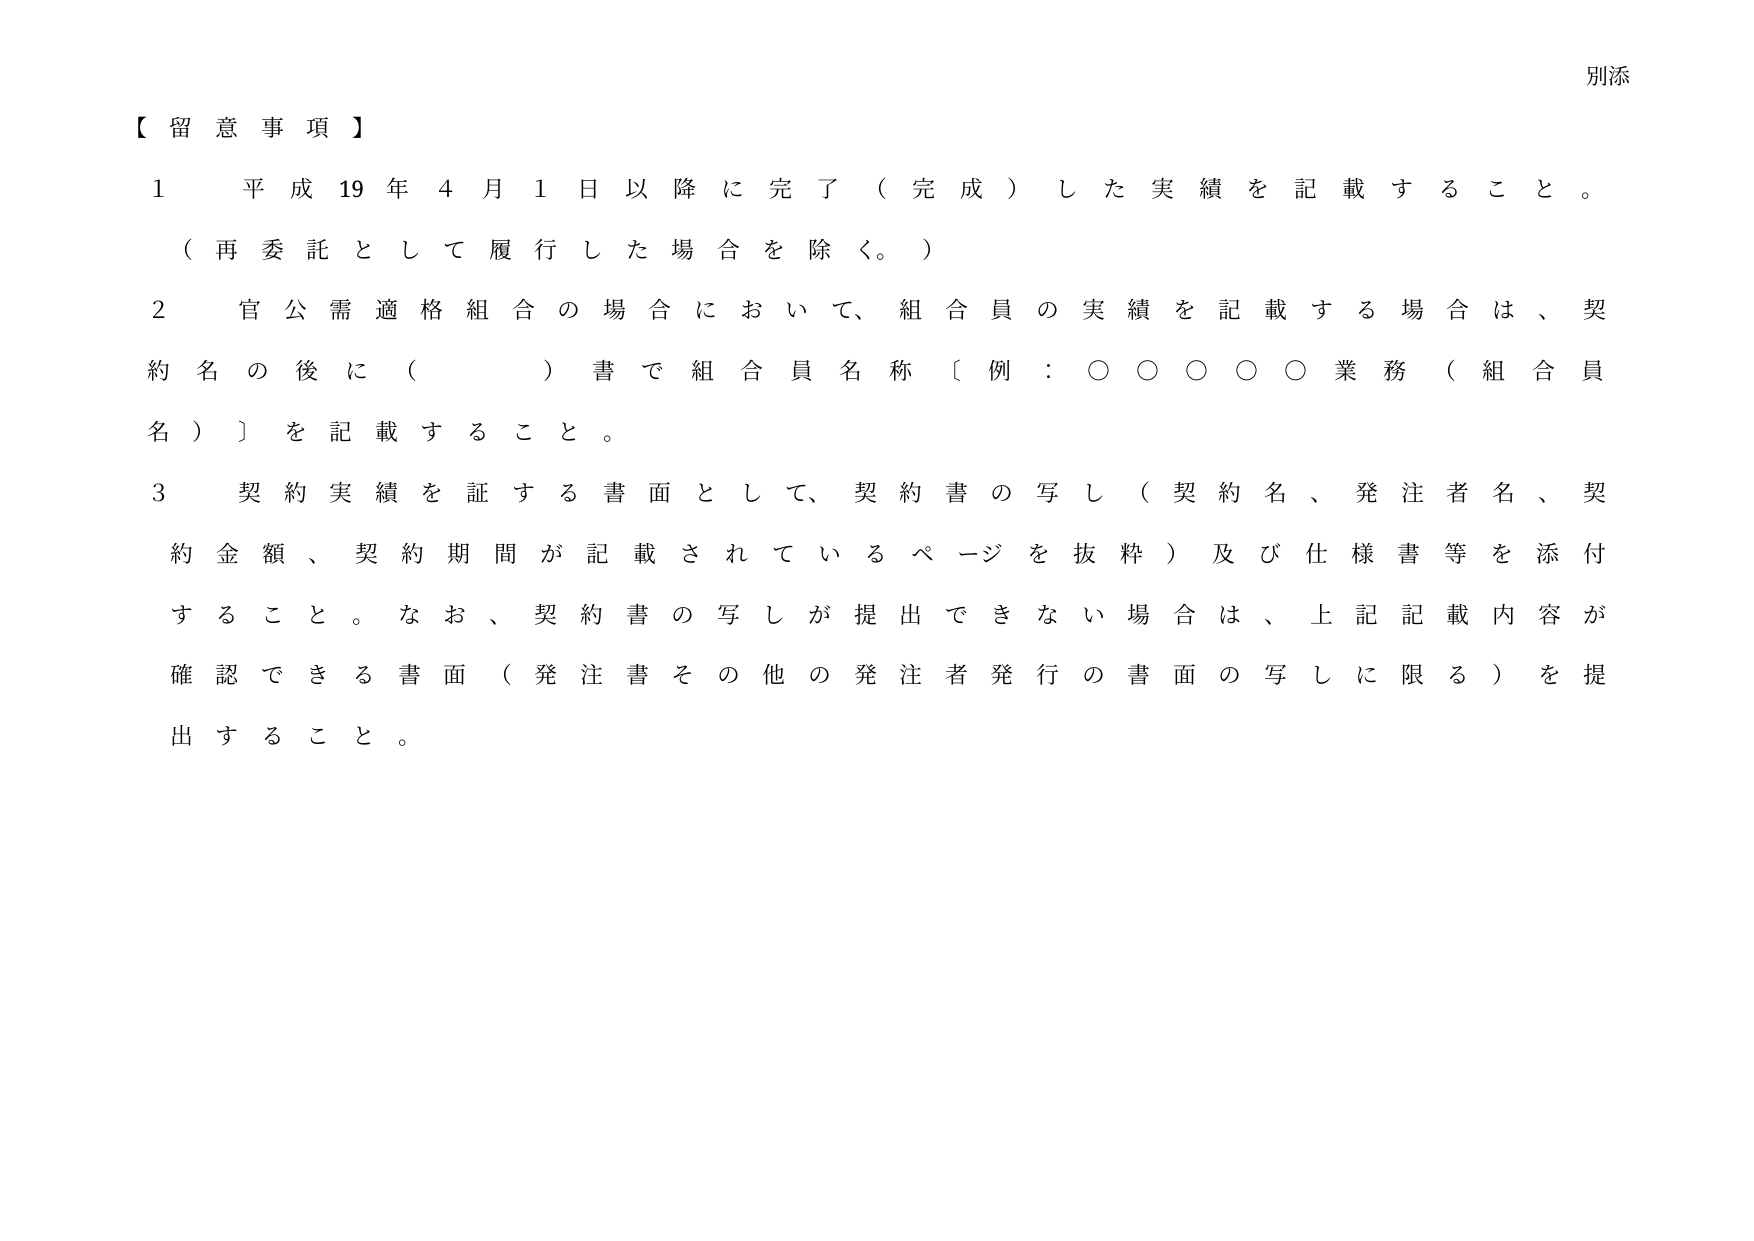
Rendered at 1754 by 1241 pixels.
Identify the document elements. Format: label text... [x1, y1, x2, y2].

text ３ 契約実績を証する書面として、契約書の写し（契約名、発注者名、契約金額、契約期間が記載されているページを抜粋）及び仕様書等を添付すること。なお、契約書の写しが提出できない場合は、上記記載内容が確認できる書面（発注書その他の発注者発行の書面の写しに限る）を提出すること。 [144, 461, 1630, 765]
text ２ 官公需適格組合の場合において、組合員の実績を記載する場合は、契約名の後に（ ）書で組合員名称〔例：○○○○○業務（組合員名）〕を記載すること。 [144, 279, 1630, 461]
text １ 平成19年４月１日以降に完了（完成）した実績を記載すること。（再委託として履行した場合を除く。） [144, 157, 1630, 279]
text 【留意事項】 [124, 96, 1630, 157]
